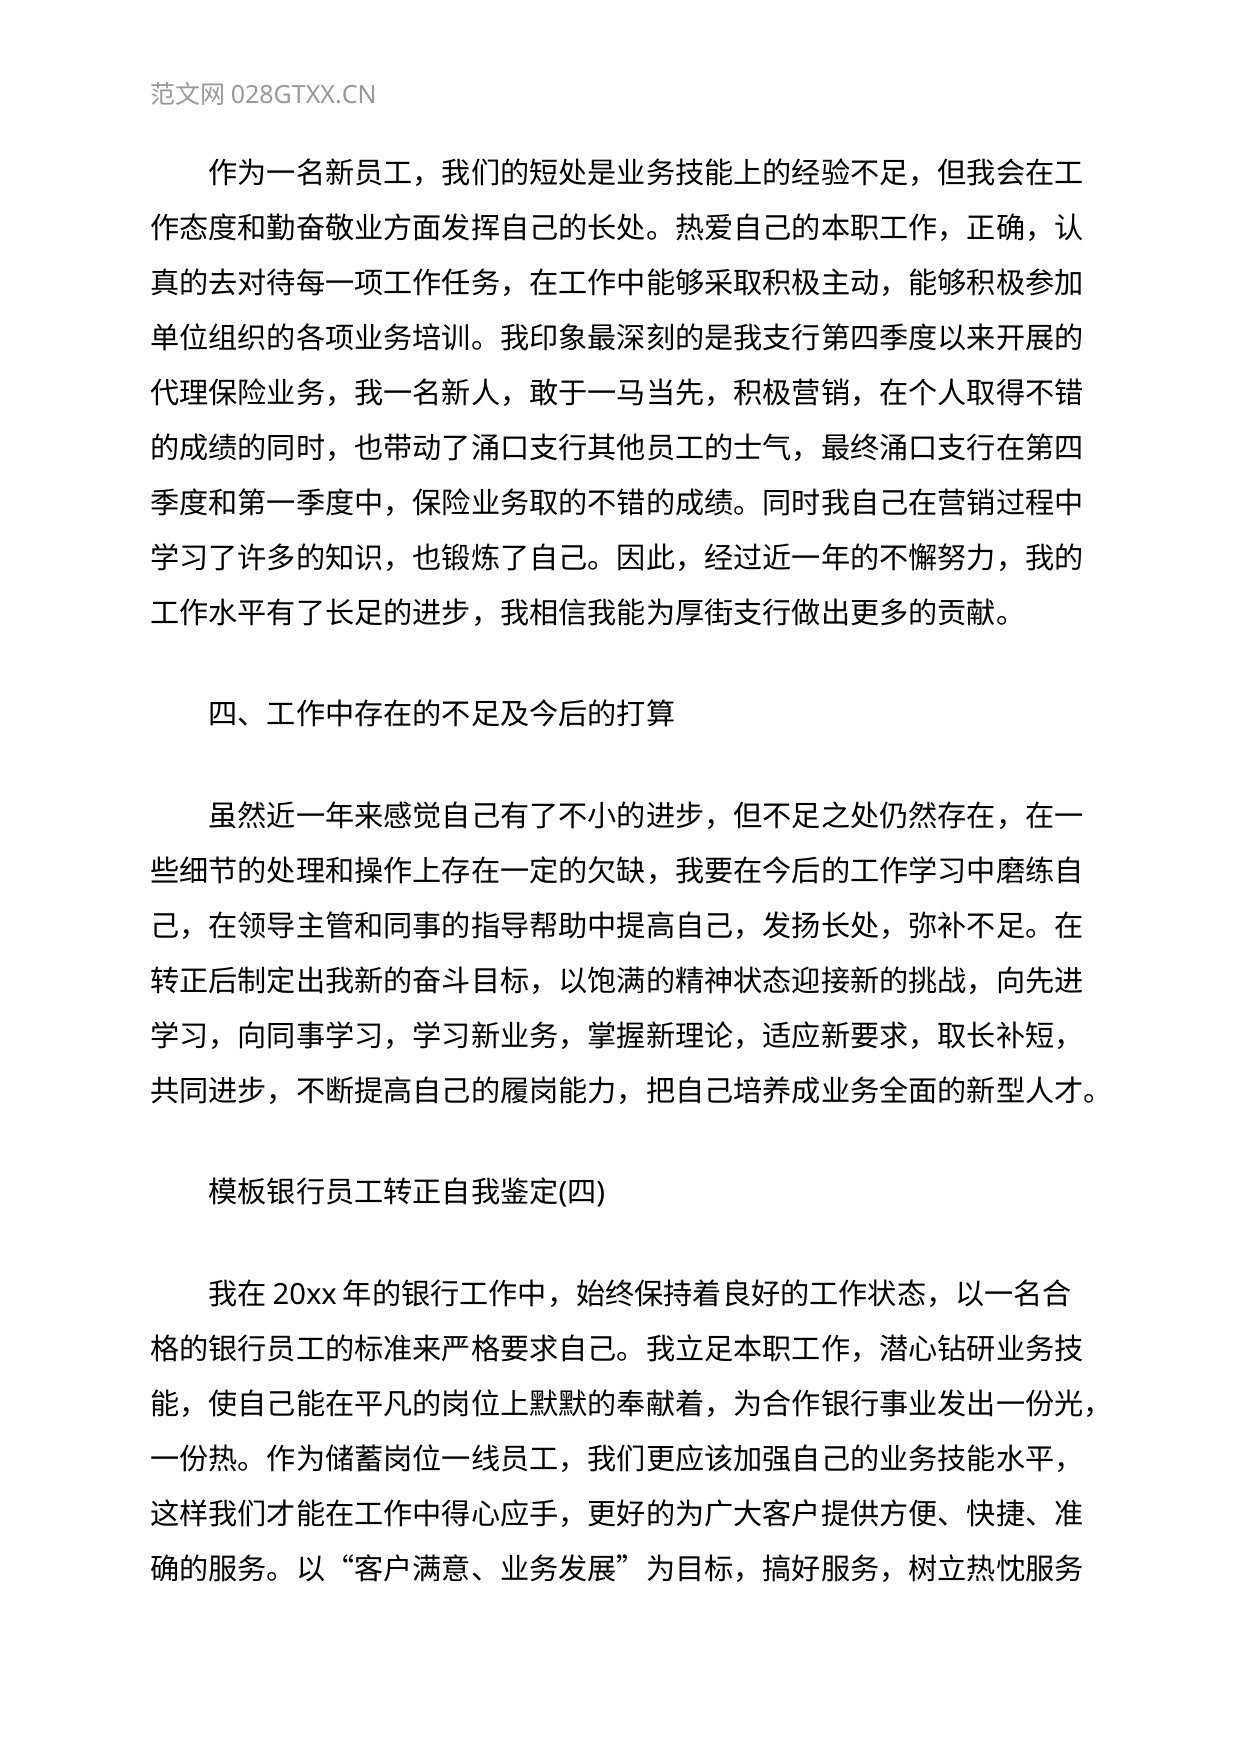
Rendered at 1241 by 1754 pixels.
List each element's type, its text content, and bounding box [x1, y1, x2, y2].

text 模板银行员工转正自我鉴定(四) [150, 1169, 1090, 1211]
text 作为一名新员工，我们的短处是业务技能上的经验不足，但我会在工作态度和勤奋敬业方面发挥自己的长处。热爱自己的本职工作，正确，认真的去对待每一项工作任务，在工作中能够采取积极主动，能够积极参加单位组织的各项业务培训。我印象最深刻的是我支行第四季度以来开展的代理保险业务，我一名新人，敢于一马当先，积极营销，在个人取得不错的成绩的同时，也带动了涌口支行其他员工的士气，最终涌口支行在第四季度和第一季度中，保险业务取的不错的成绩。同时我自己在营销过程中学习了许多的知识，也锻炼了自己。因此，经过近一年的不懈努力，我的工作水平有了长足的进步，我相信我能为厚街支行做出更多的贡献。 [150, 150, 1090, 631]
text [150, 1271, 1090, 1588]
text 虽然近一年来感觉自己有了不小的进步，但不足之处仍然存在，在一些细节的处理和操作上存在一定的欠缺，我要在今后的工作学习中磨练自己，在领导主管和同事的指导帮助中提高自己，发扬长处，弥补不足。在转正后制定出我新的奋斗目标，以饱满的精神状态迎接新的挑战，向先进学习，向同事学习，学习新业务，掌握新理论，适应新要求，取长补短，共同进步，不断提高自己的履岗能力，把自己培养成业务全面的新型人才。 [150, 793, 1090, 1109]
text 四、工作中存在的不足及今后的打算 [150, 691, 1090, 733]
